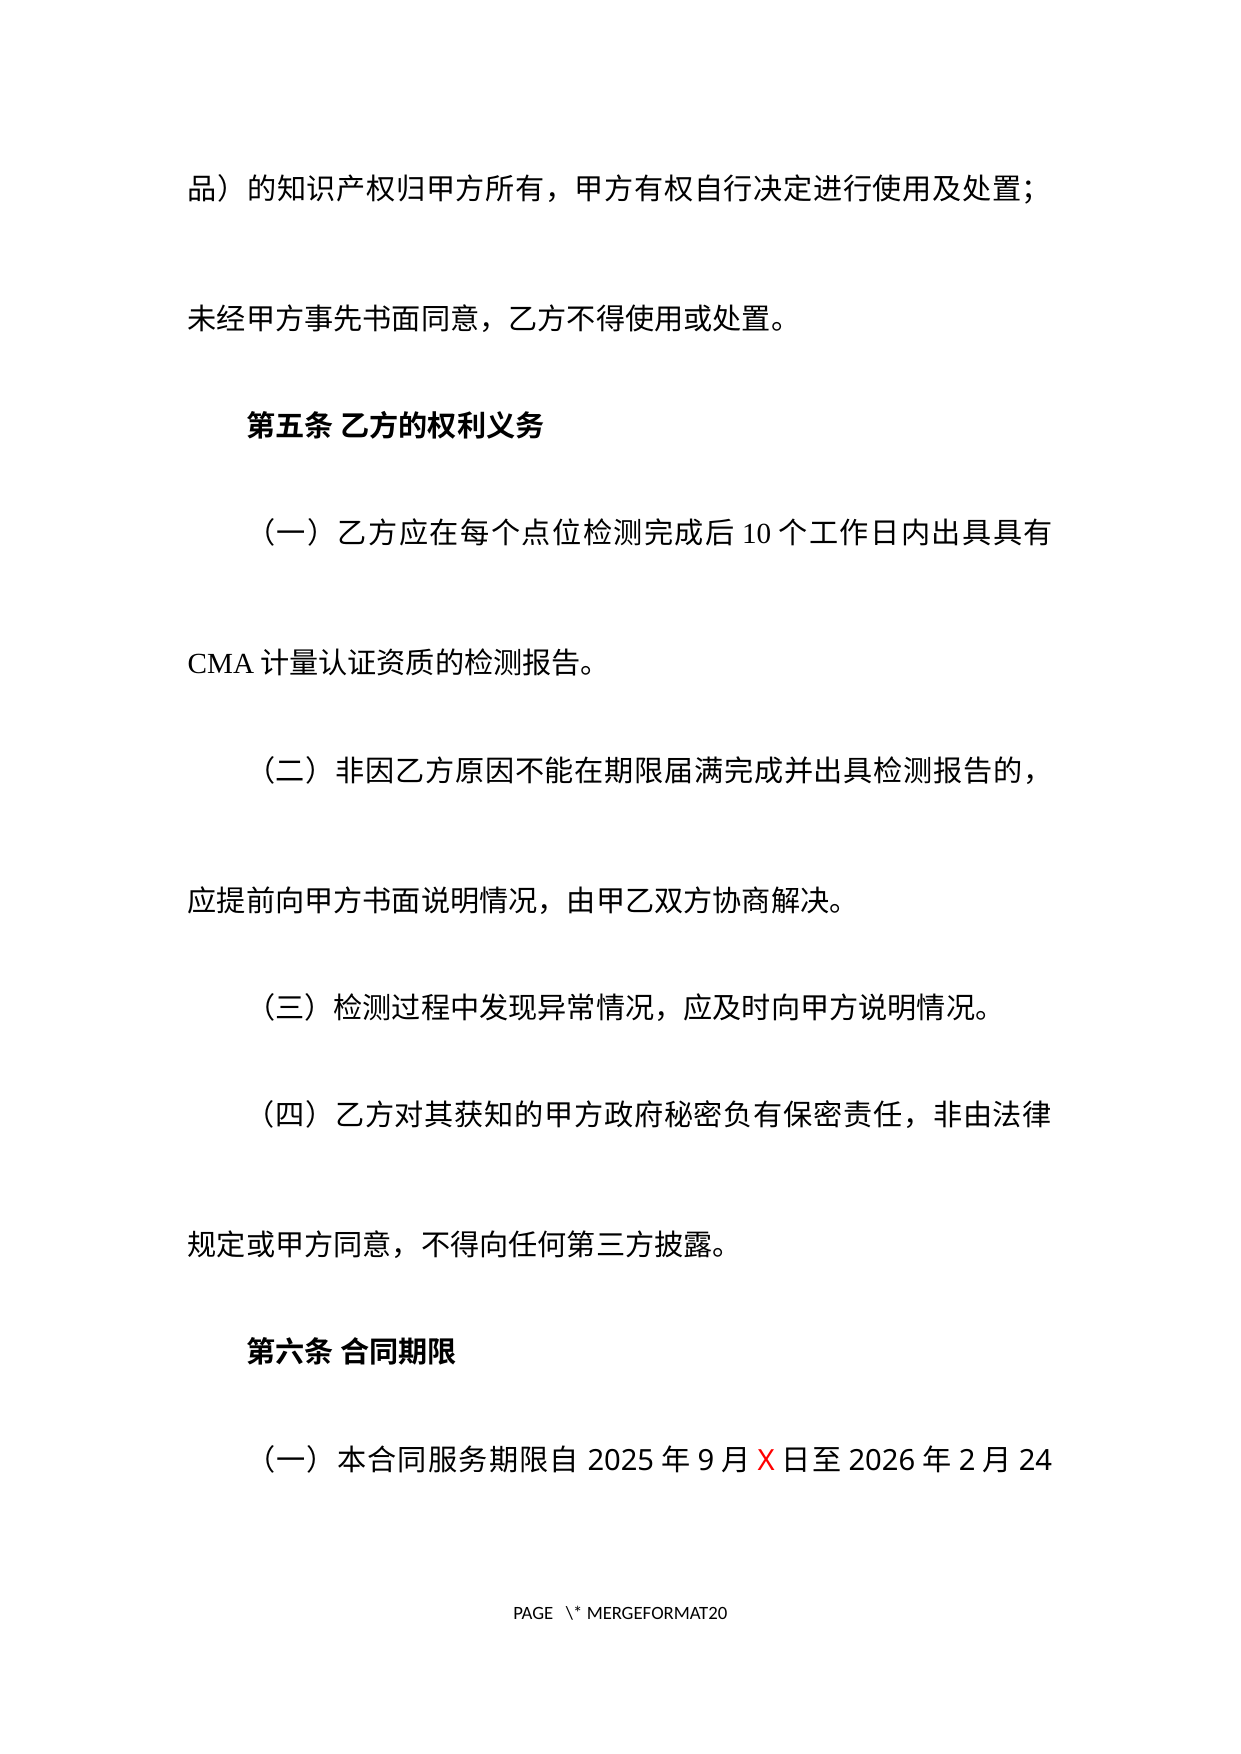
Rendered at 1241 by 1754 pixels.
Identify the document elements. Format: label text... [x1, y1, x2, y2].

text 第五条 乙方的权利义务 [187, 391, 1053, 456]
text （二）非因乙方原因不能在期限届满完成并出具检测报告的，应提前向甲方书面说明情况，由甲乙双方协商解决。 [187, 736, 1053, 931]
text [187, 154, 1053, 349]
text 第六条 合同期限 [187, 1318, 1053, 1383]
text （一）乙方应在每个点位检测完成后10个工作日内出具具有CMA计量认证资质的检测报告。 [187, 498, 1053, 693]
text （四）乙方对其获知的甲方政府秘密负有保密责任，非由法律规定或甲方同意，不得向任何第三方披露。 [187, 1080, 1053, 1275]
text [187, 1425, 1053, 1490]
text （三）检测过程中发现异常情况，应及时向甲方说明情况。 [187, 973, 1053, 1038]
